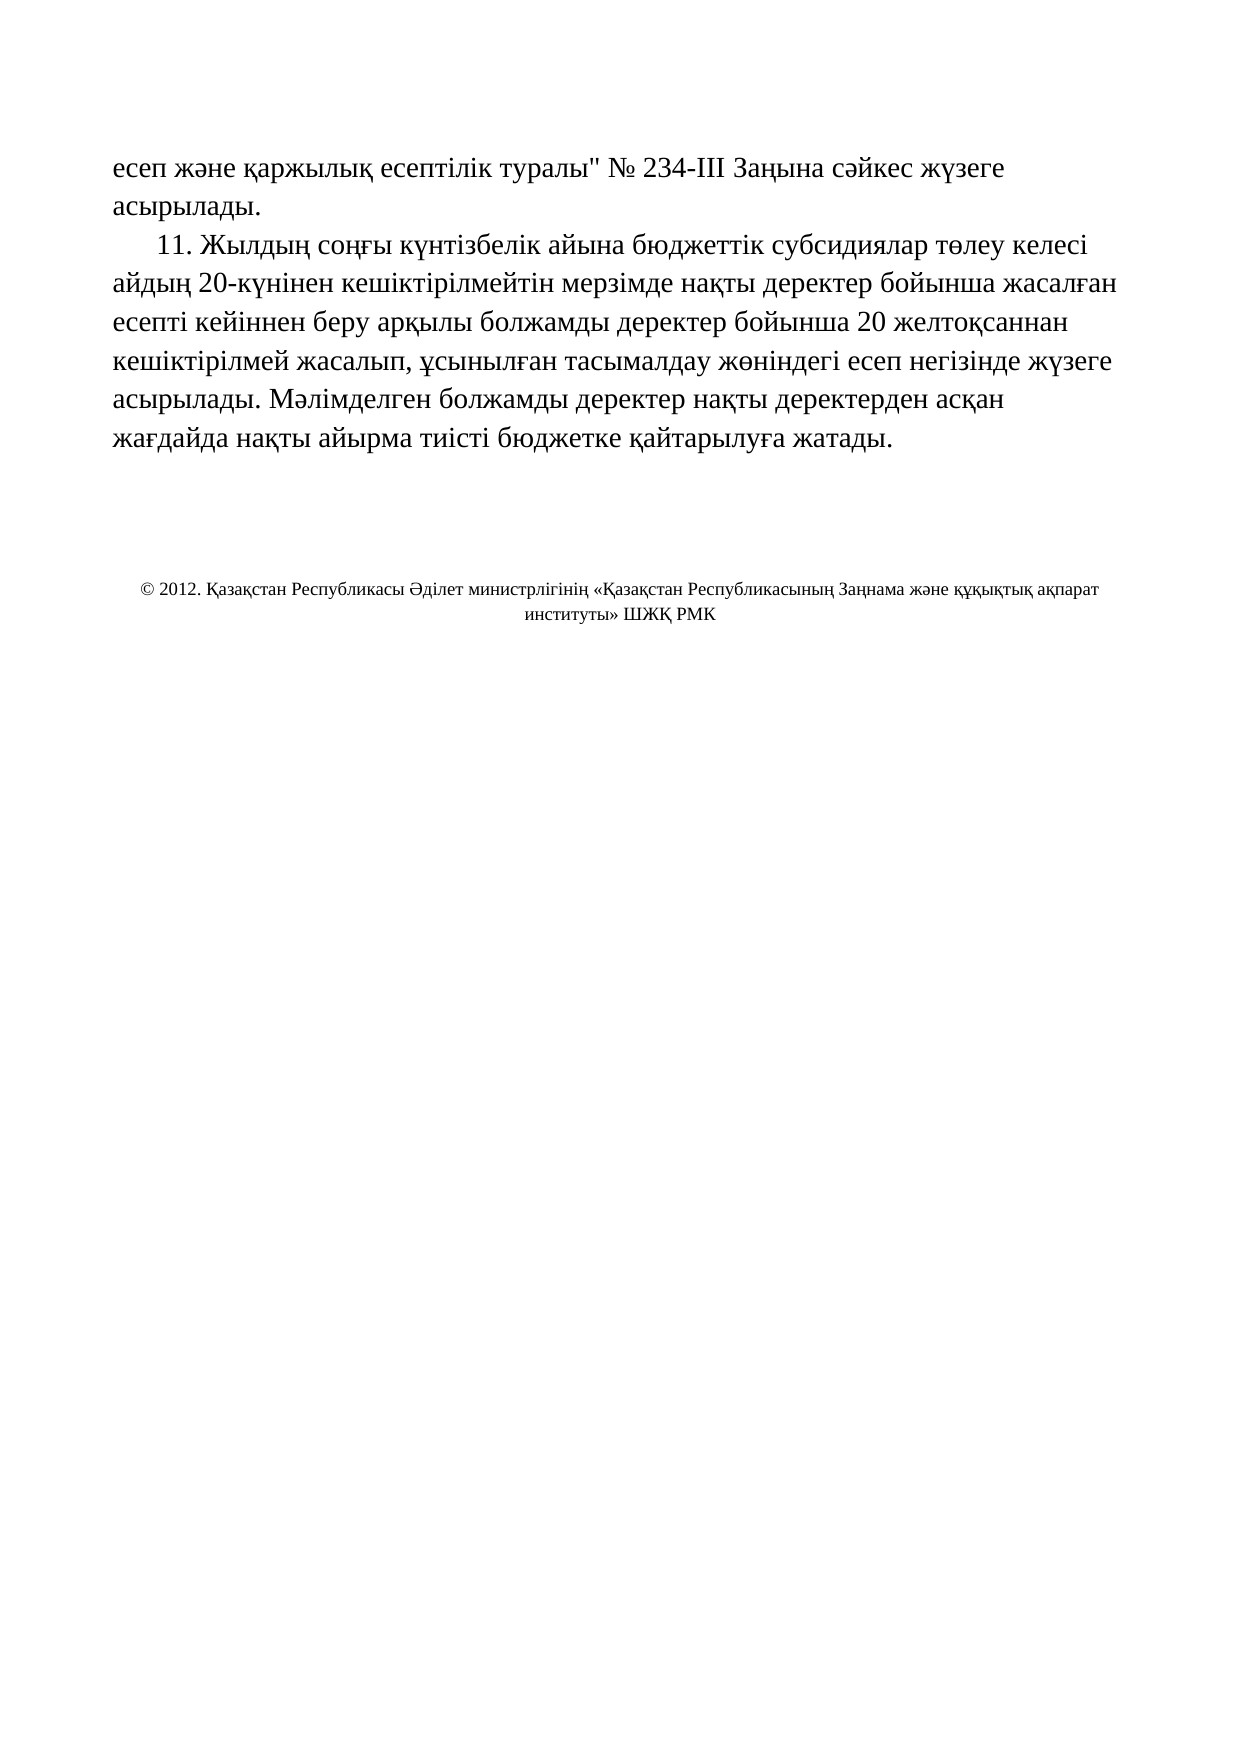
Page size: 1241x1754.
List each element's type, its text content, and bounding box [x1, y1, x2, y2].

text © 2012. Қазақстан Республикасы Әділет министрлігінің «Қазақстан Республикасының Заңнама және құқықтық ақпарат институты» ШЖҚ РМК [112, 578, 1128, 624]
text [112, 150, 1128, 483]
